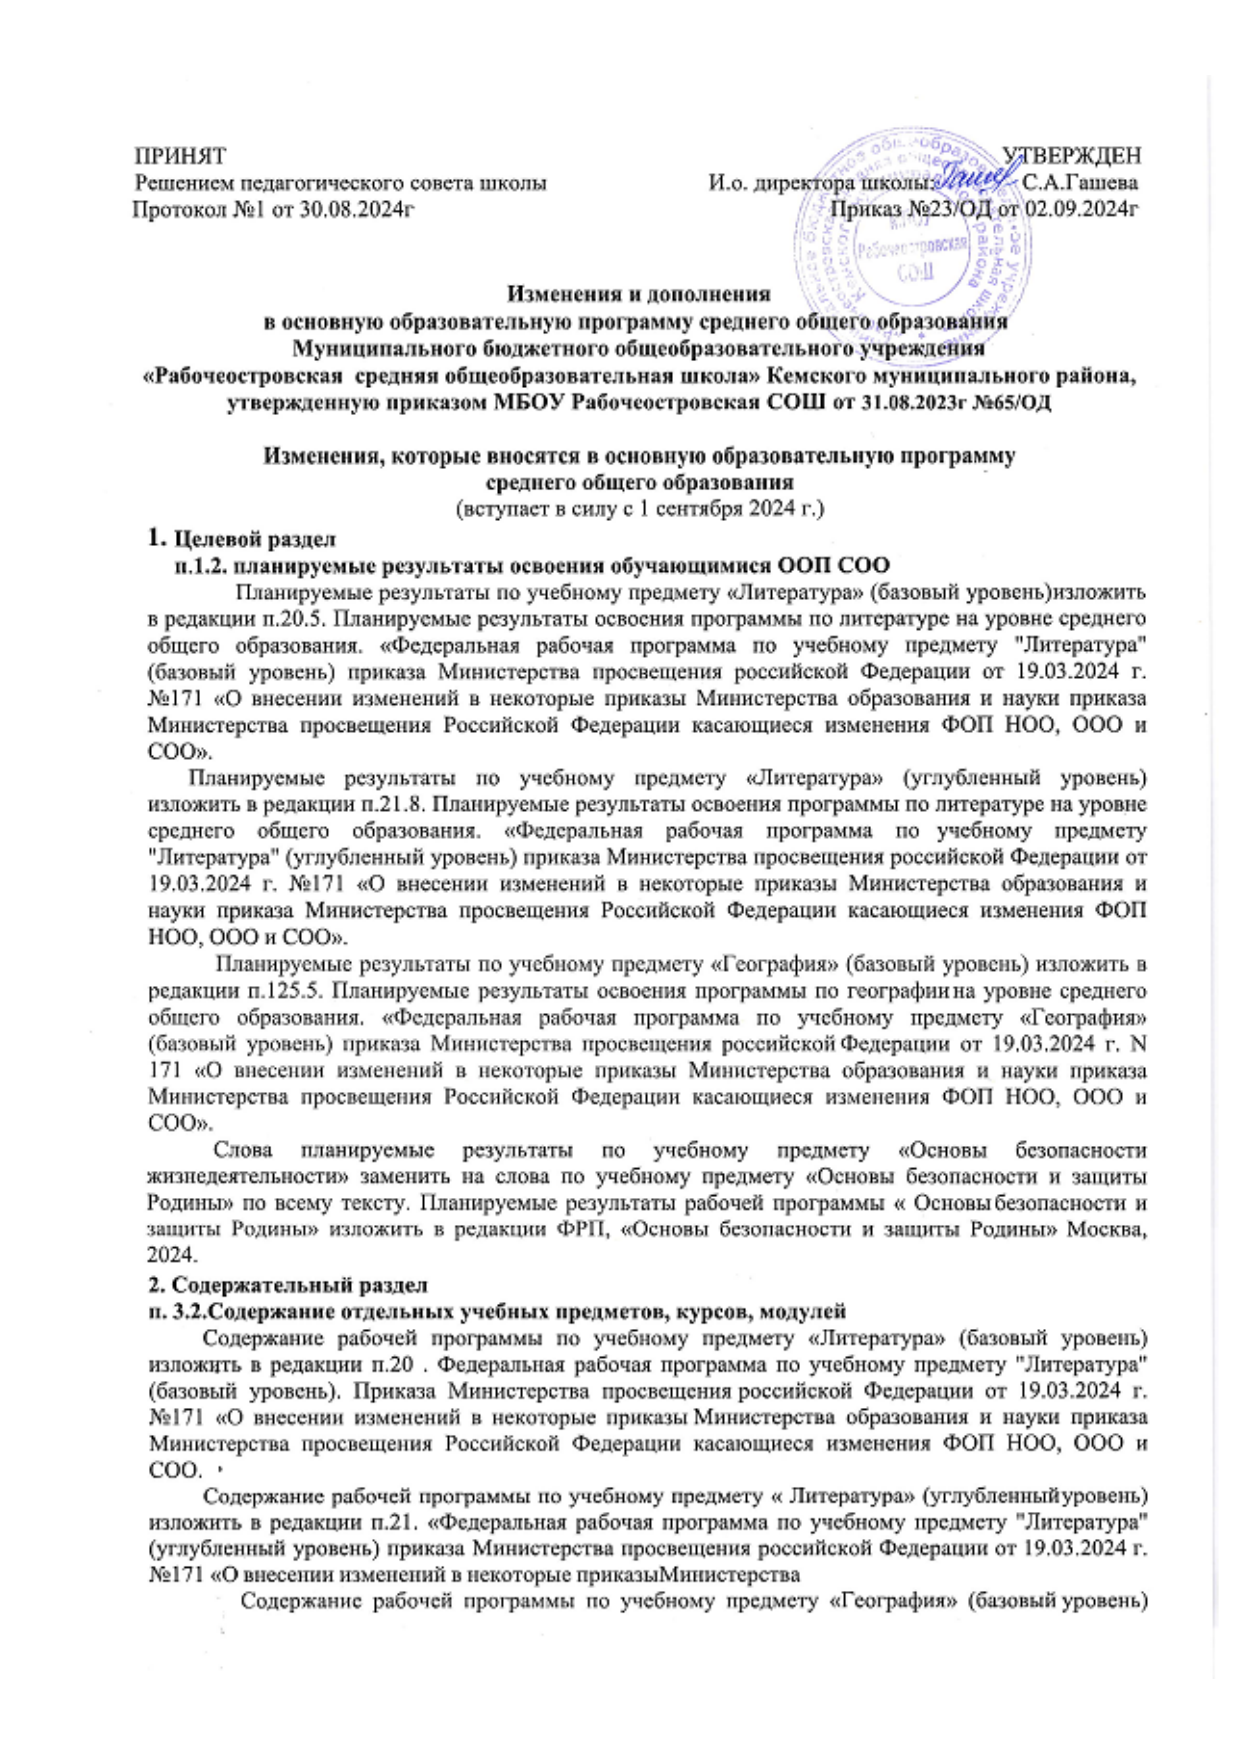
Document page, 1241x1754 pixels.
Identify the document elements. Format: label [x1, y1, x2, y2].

picture [75, 75, 1219, 1679]
